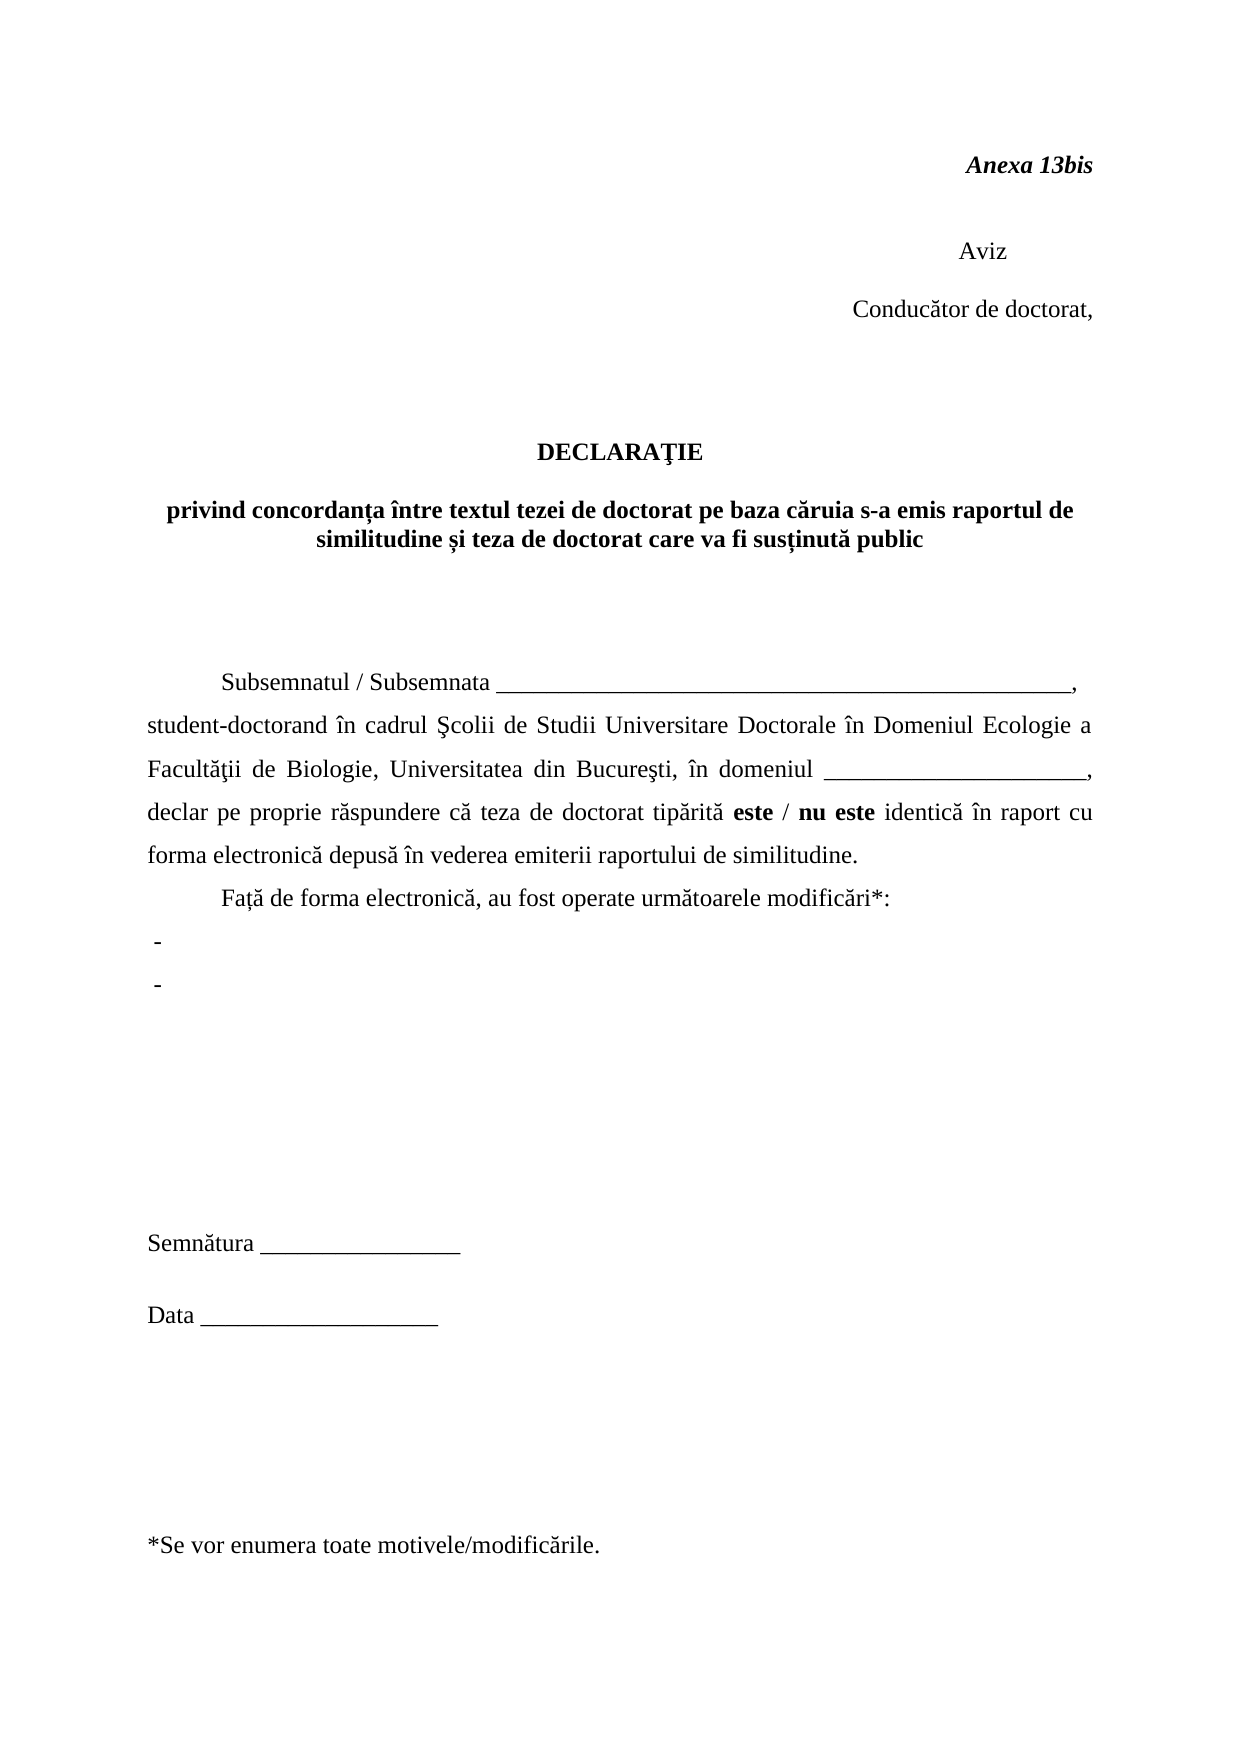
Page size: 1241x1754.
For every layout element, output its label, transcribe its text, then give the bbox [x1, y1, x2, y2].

text privind concordanța între textul tezei de doctorat pe baza căruia s-a emis raportul de similitudine și teza de doctorat care va fi susținută public [147, 495, 1093, 552]
text Aviz [884, 236, 1093, 265]
text Anexa 13bis [516, 150, 1093, 179]
text DECLARAŢIE [147, 437, 1093, 466]
text *Se vor enumera toate motivele/modificările. [147, 1530, 1093, 1559]
text Subsemnatul / Subsemnata ______________________________________________, [147, 667, 1093, 696]
text student-doctorand în cadrul Şcolii de Studii Universitare Doctorale în Domeniul Ecologie a Facultăţii de Biologie, Universitatea din Bucureşti, în domeniul _____________________, declar pe proprie răspundere că teza de doctorat tipărită este / nu este identică în raport cu forma electronică depusă în vederea emiterii raportului de similitudine. [147, 711, 1093, 869]
text Conducător de doctorat, [589, 294, 1093, 322]
text Semnătura ________________ [147, 1228, 1093, 1257]
text Data ___________________ [147, 1300, 1093, 1329]
text Față de forma electronică, au fost operate următoarele modificări*: [147, 883, 1093, 912]
